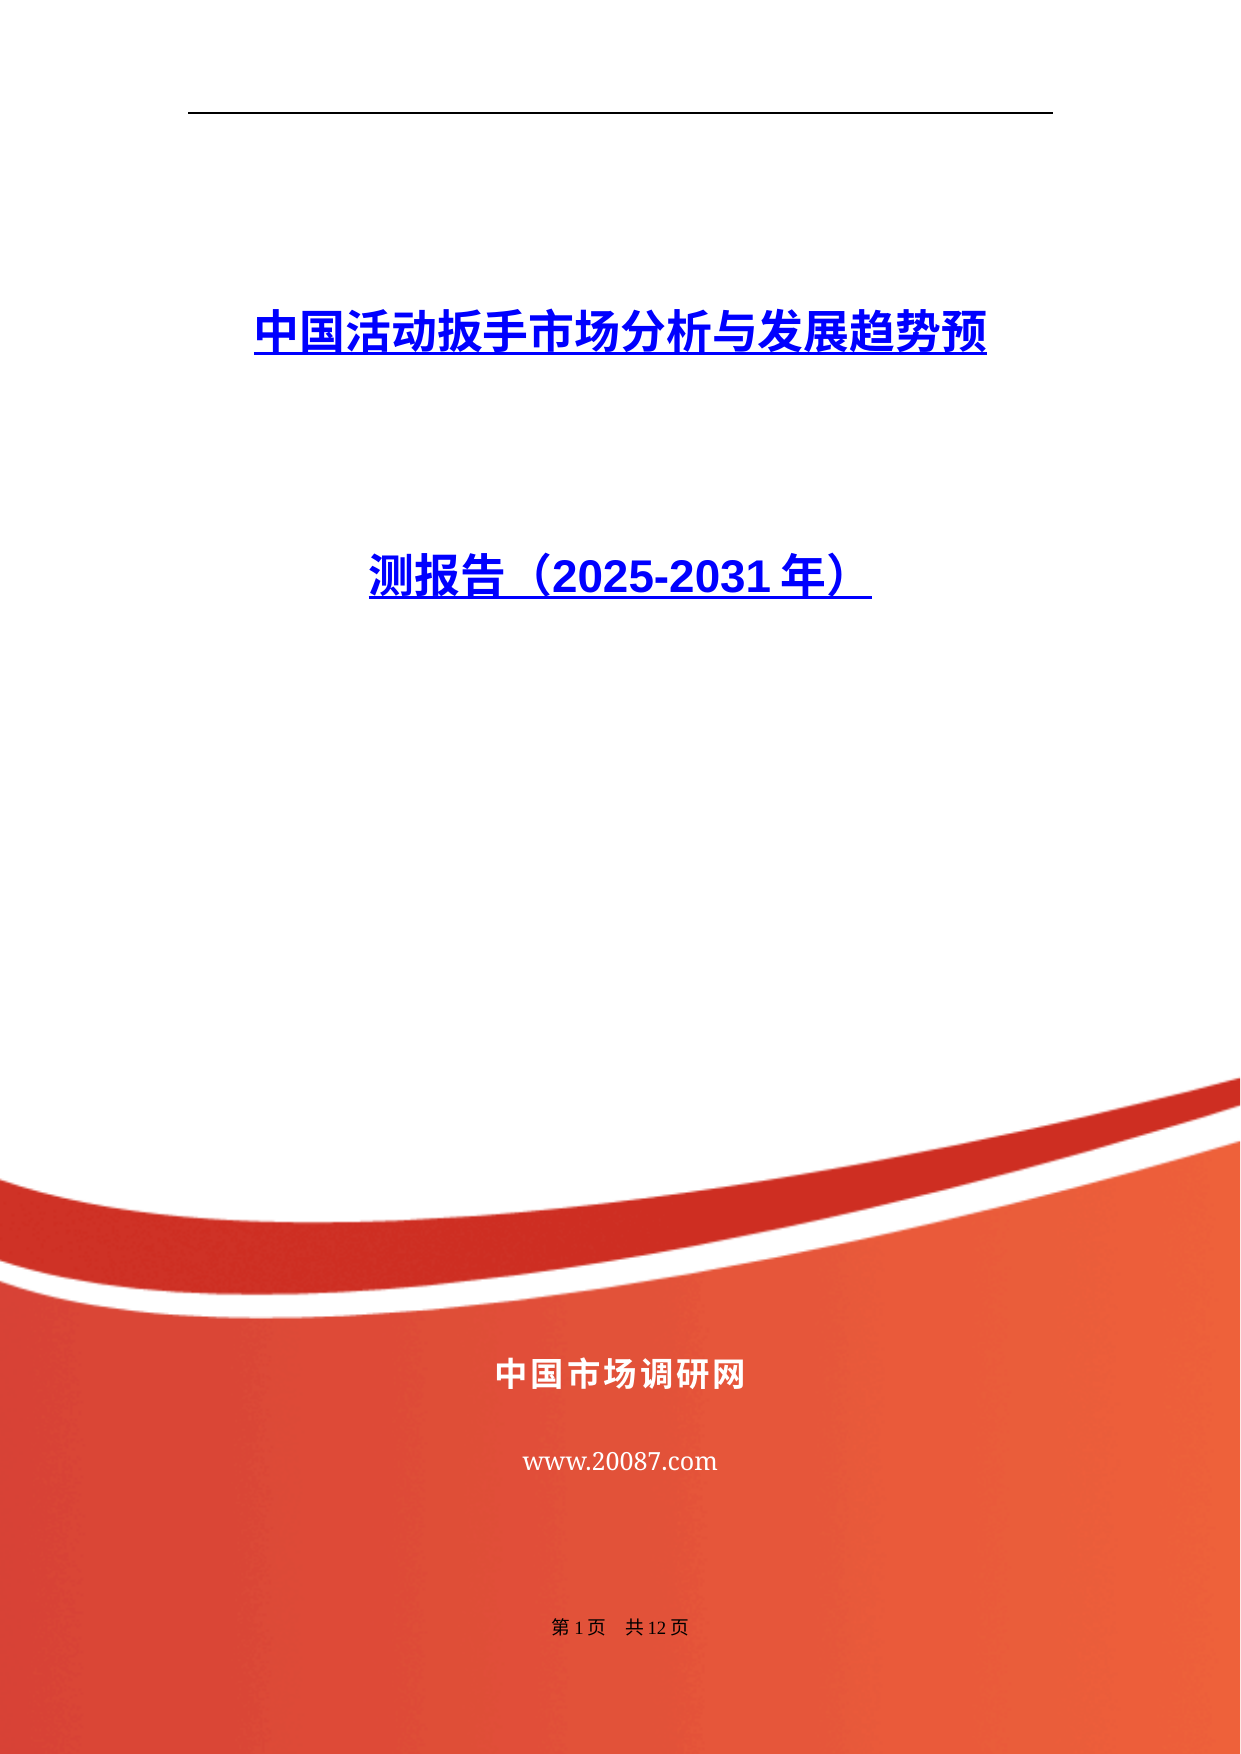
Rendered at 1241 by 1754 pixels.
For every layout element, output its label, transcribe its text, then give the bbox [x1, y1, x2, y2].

subtitle 中国市场调研网 [187, 1339, 1053, 1404]
table_header 中国活动扳手市场分析与发展趋势预测报告（2025-2031年） [188, 207, 1053, 773]
text www.20087.com [187, 1428, 1053, 1493]
picture [0, 1006, 1241, 1754]
